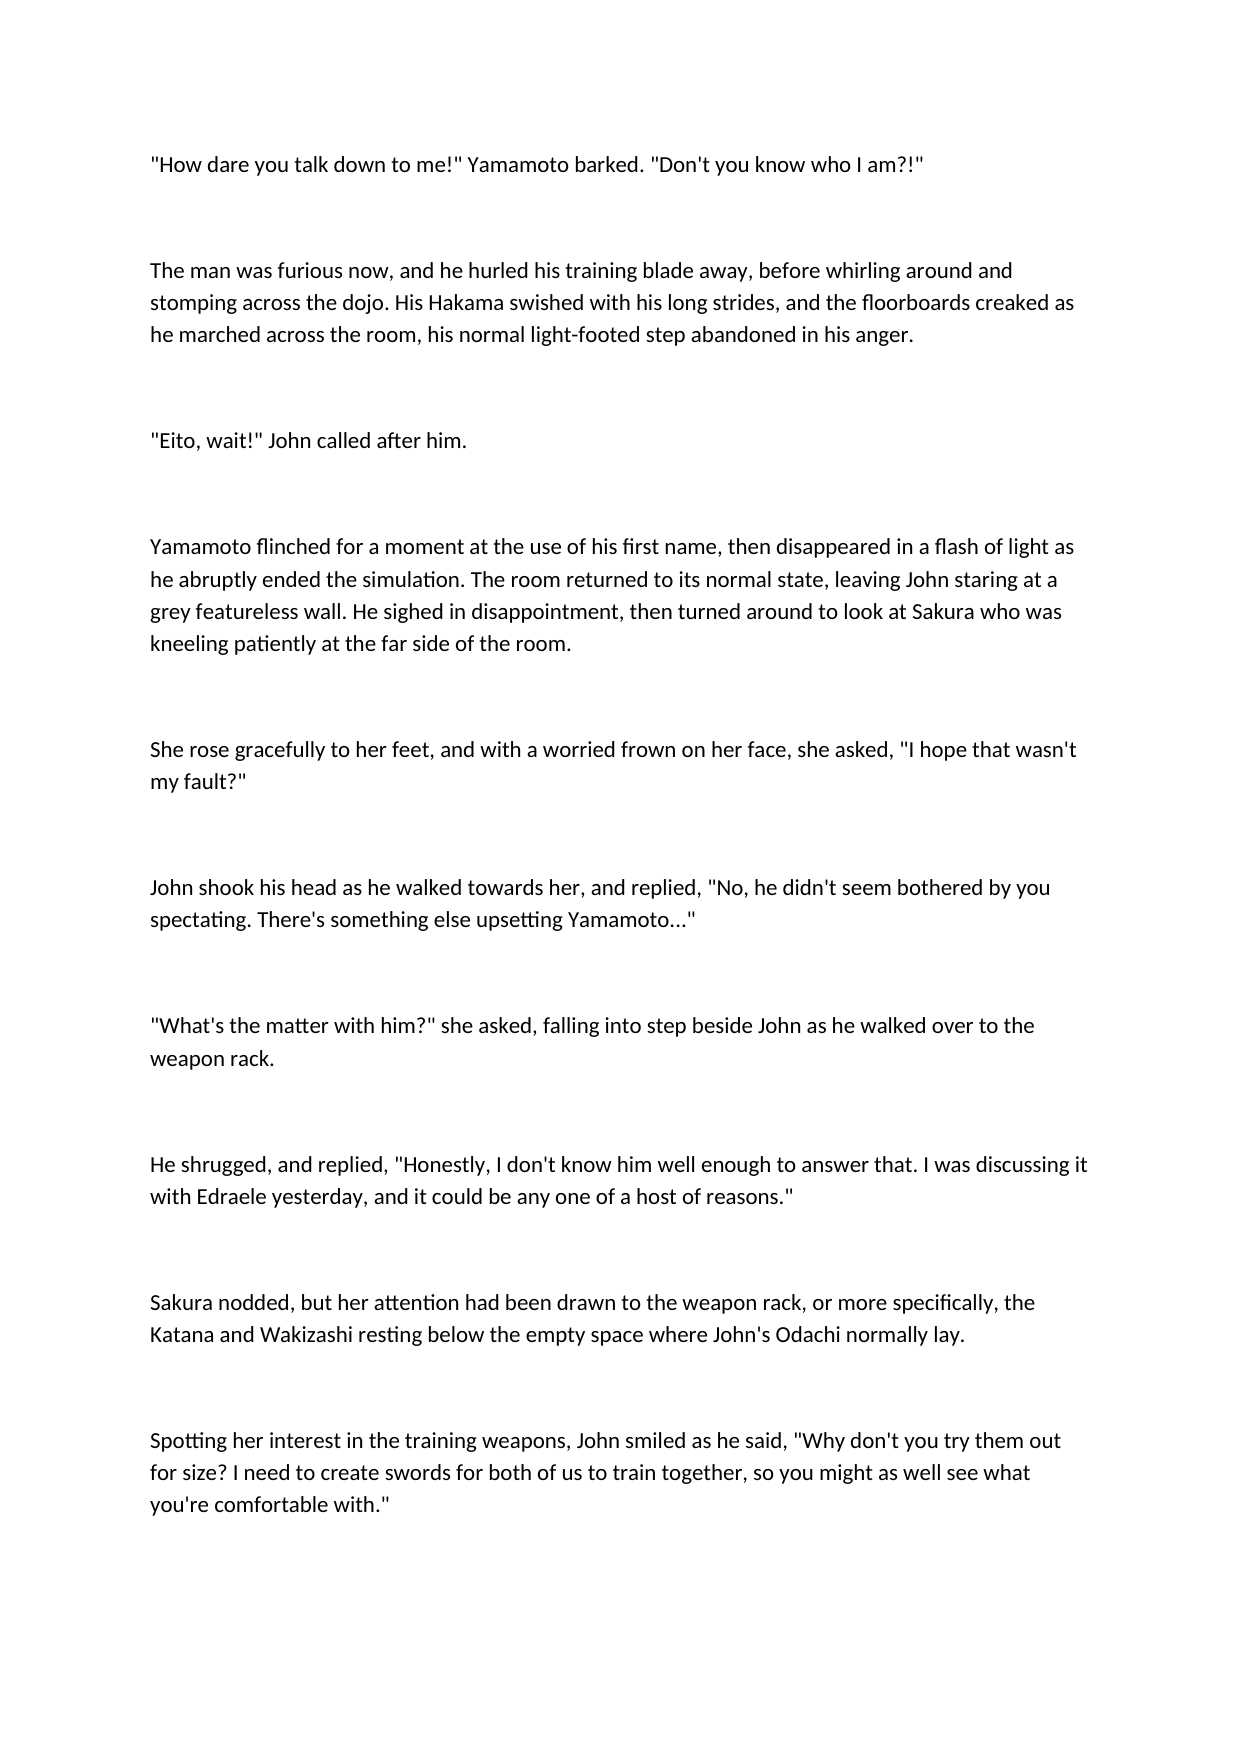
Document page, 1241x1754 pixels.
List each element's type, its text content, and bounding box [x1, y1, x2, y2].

text "What's the matter with him?" she asked, falling into step beside John as he walked over to the weapon rack. [150, 1012, 1090, 1072]
text She rose gracefully to her feet, and with a worried frown on her face, she asked, "I hope that wasn't my fault?" [150, 735, 1090, 795]
text "Eito, wait!" John called after him. [150, 426, 1090, 454]
text He shrugged, and replied, "Honestly, I don't know him well enough to answer that. I was discussing it with Edraele yesterday, and it could be any one of a host of reasons." [150, 1150, 1090, 1210]
text John shook his head as he walked towards her, and replied, "No, he didn't seem bothered by you spectating. There's something else upsetting Yamamoto..." [150, 873, 1090, 933]
text Spotting her interest in the training weapons, John smiled as he said, "Why don't you try them out for size? I need to create swords for both of us to train together, so you might as well see what you're comfortable with." [150, 1426, 1090, 1519]
text The man was furious now, and he hurled his training blade away, before whirling around and stomping across the dojo. His Hakama swished with his long strides, and the floorboards creaked as he marched across the room, his normal light-footed step abandoned in his anger. [150, 256, 1090, 348]
text Yamamoto flinched for a moment at the use of his first name, then disappeared in a flash of light as he abruptly ended the simulation. The room returned to its normal state, leaving John staring at a grey featureless wall. He sighed in disappointment, then turned around to look at Sakura who was kneeling patiently at the far side of the room. [150, 532, 1090, 657]
text Sakura nodded, but her attention had been drawn to the weapon rack, or more specifically, the Katana and Wakizashi resting below the empty space where John's Odachi normally lay. [150, 1288, 1090, 1348]
text "How dare you talk down to me!" Yamamoto barked. "Don't you know who I am?!" [150, 150, 1090, 178]
